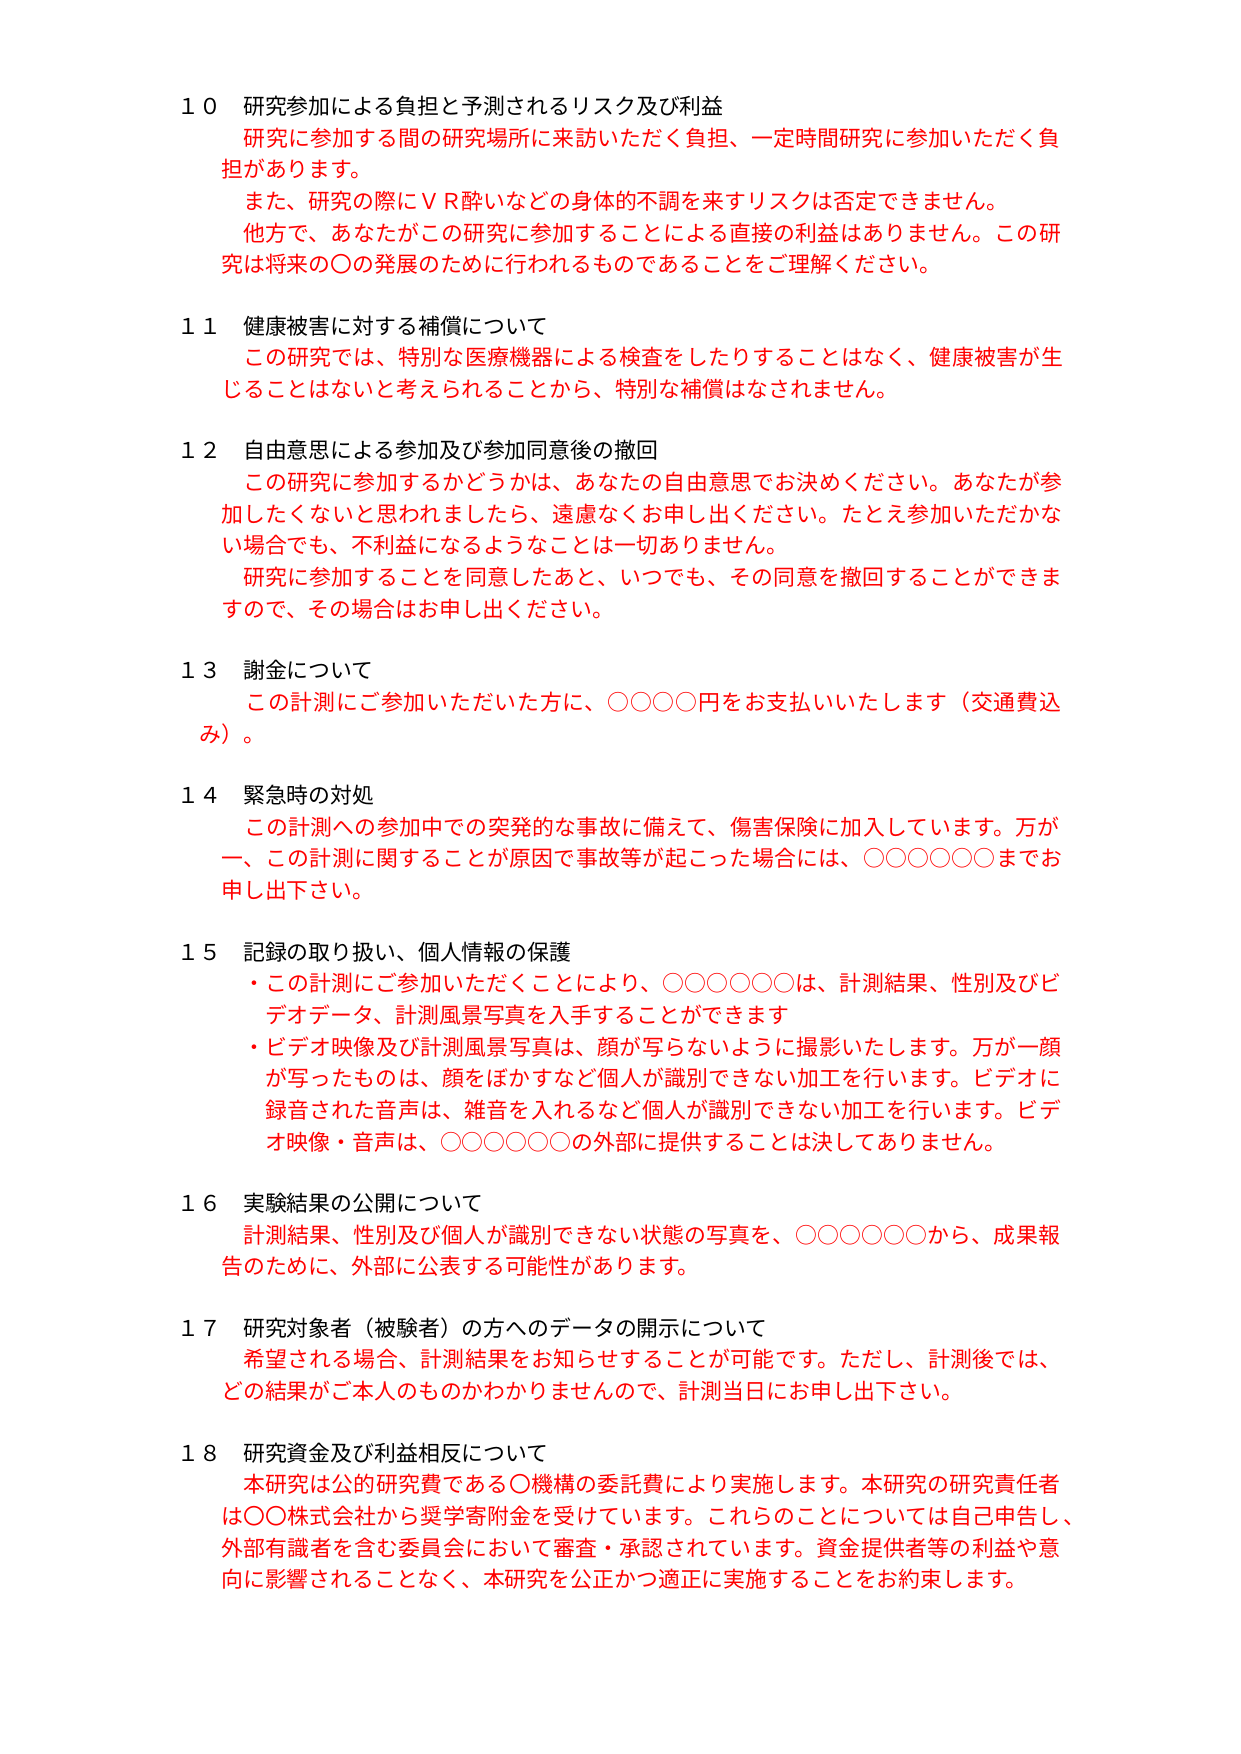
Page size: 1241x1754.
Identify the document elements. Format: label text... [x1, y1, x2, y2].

text １２ 自由意思による参加及び参加同意後の撤回 [177, 433, 1063, 465]
text １７ 研究対象者（被験者）の方へのデータの開示について [177, 1311, 1063, 1342]
text 研究に参加することを同意したあと、いつでも、その同意を撤回することができますので、その場合はお申し出ください。 [221, 560, 1063, 623]
text １５ 記録の取り扱い、個人情報の保護 [177, 934, 1063, 966]
text ・ビデオ映像及び計測風景写真は、顔が写らないように撮影いたします。万が一顔が写ったものは、顔をぼかすなど個人が識別できない加工を行います。ビデオに録音された音声は、雑音を入れるなど個人が識別できない加工を行います。ビデオ映像・音声は、○○○○○○の外部に提供することは決してありません。 [243, 1029, 1063, 1156]
text 希望される場合、計測結果をお知らせすることが可能です。ただし、計測後では、どの結果がご本人のものかわかりませんので、計測当日にお申し出下さい。 [221, 1342, 1063, 1406]
text 計測結果、性別及び個人が識別できない状態の写真を、○○○○○○から、成果報告のために、外部に公表する可能性があります。 [221, 1218, 1063, 1281]
text この研究では、特別な医療機器による検査をしたりすることはなく、健康被害が生じることはないと考えられることから、特別な補償はなされません。 [221, 340, 1063, 404]
text この研究に参加するかどうかは、あなたの自由意思でお決めください。あなたが参加したくないと思われましたら、遠慮なくお申し出ください。たとえ参加いただかない場合でも、不利益になるようなことは一切ありません。 [221, 465, 1063, 560]
text ・この計測にご参加いただくことにより、○○○○○○は、計測結果、性別及びビデオデータ、計測風景写真を入手することができます [243, 966, 1063, 1029]
text １０ 研究参加による負担と予測されるリスク及び利益 [177, 89, 1063, 121]
text この計測への参加中での突発的な事故に備えて、傷害保険に加入しています。万が一、この計測に関することが原因で事故等が起こった場合には、○○○○○○までお申し出下さい。 [177, 810, 1063, 905]
text 研究に参加する間の研究場所に来訪いただく負担、一定時間研究に参加いただく負担があります。 [177, 121, 1063, 184]
text １４ 緊急時の対処 [177, 778, 1063, 810]
text 本研究は公的研究費である〇機構の委託費により実施します。本研究の研究責任者は〇〇株式会社から奨学寄附金を受けています。これらのことについては自己申告し、外部有識者を含む委員会において審査・承認されています。資金提供者等の利益や意向に影響されることなく、本研究を公正かつ適正に実施することをお約束します。 [221, 1467, 1063, 1594]
text １８ 研究資金及び利益相反について [177, 1436, 1063, 1467]
text 他方で、あなたがこの研究に参加することによる直接の利益はありません。この研究は将来の〇の発展のために行われるものであることをご理解ください。 [221, 216, 1063, 279]
text また、研究の際にＶＲ酔いなどの身体的不調を来すリスクは否定できません。 [199, 184, 1063, 216]
text １３ 謝金について [177, 653, 1063, 685]
text １６ 実験結果の公開について [177, 1186, 1063, 1218]
text この計測にご参加いただいた方に、○○○○円をお支払いいたします（交通費込み）。 [177, 685, 1063, 748]
text １１ 健康被害に対する補償について [177, 309, 1063, 340]
